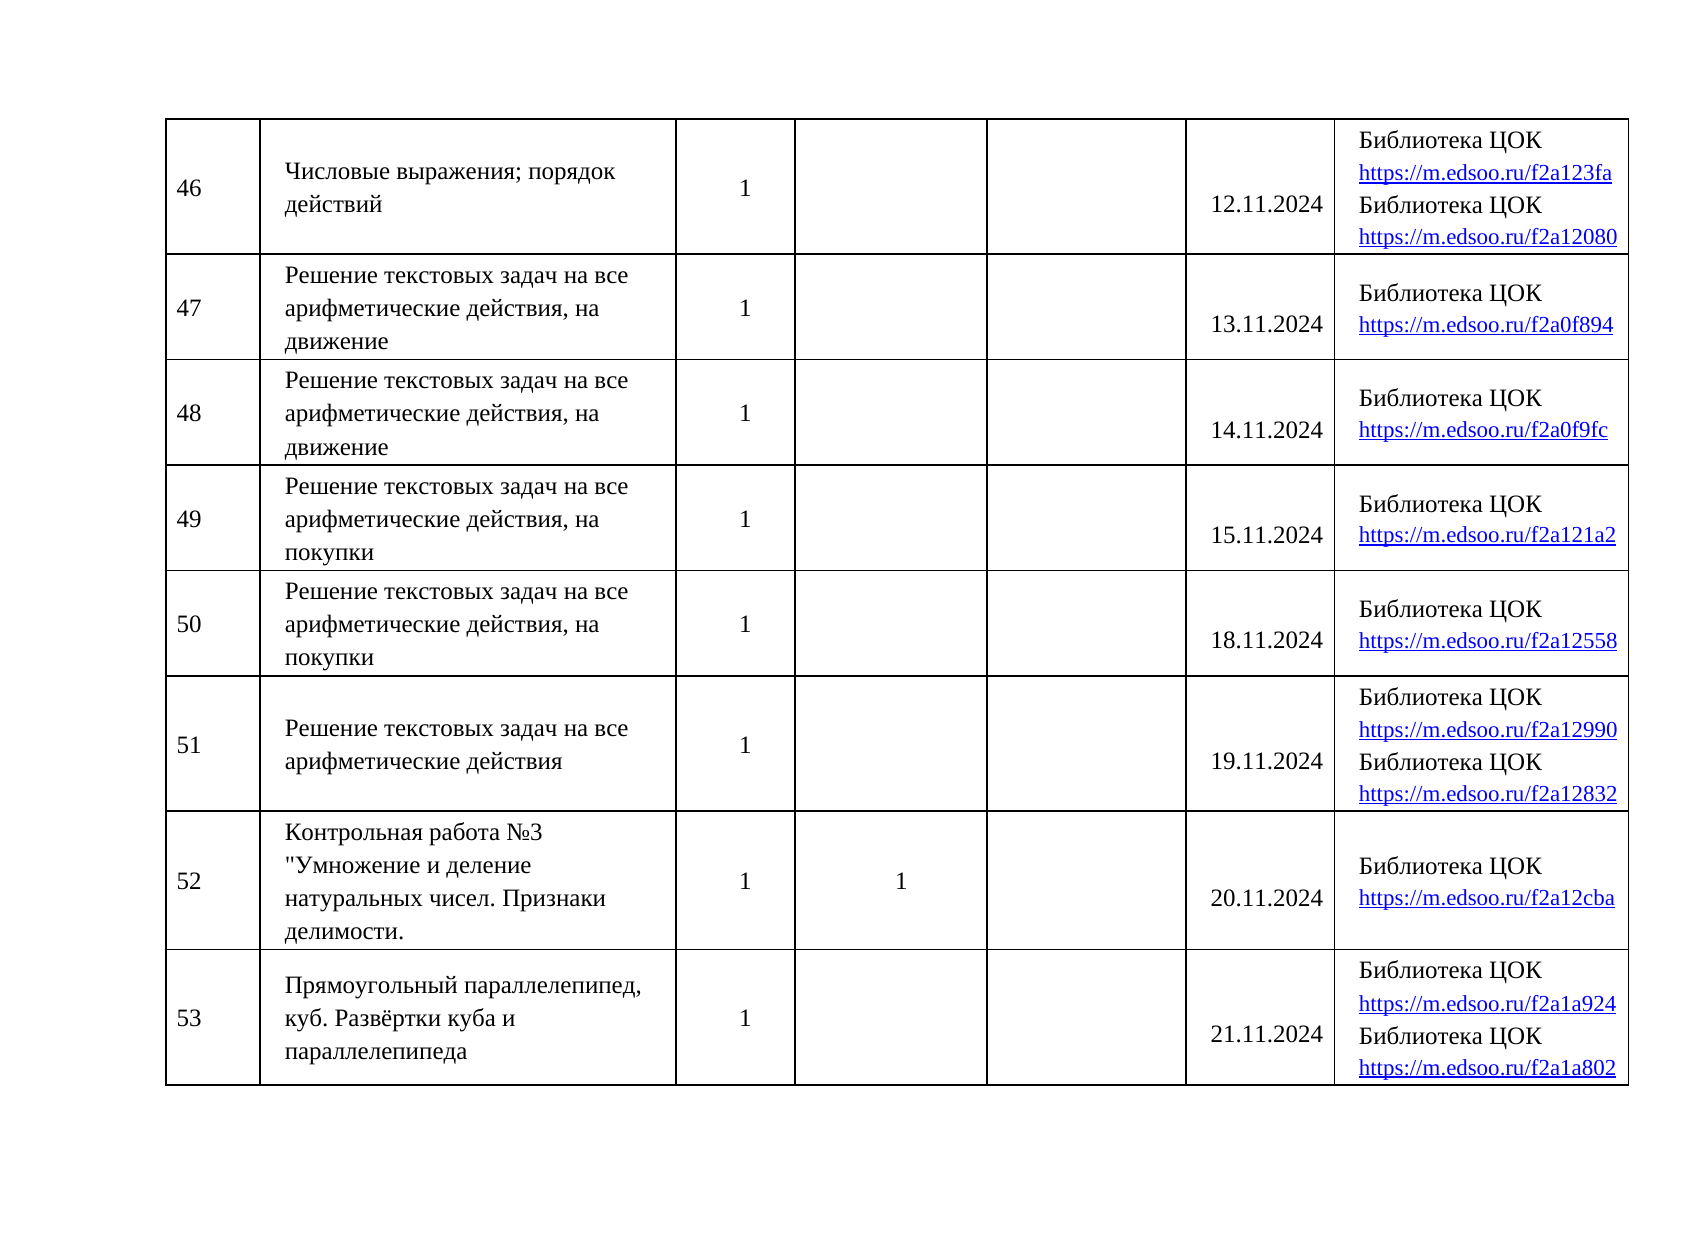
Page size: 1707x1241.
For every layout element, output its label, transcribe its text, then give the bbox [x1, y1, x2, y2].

table_cell 53 [167, 950, 259, 1084]
table_cell Библиотека ЦОК https://m.edsoo.ru/f2a123fa Библиотека ЦОК https://m.edsoo.ru/f2a12080 [1335, 120, 1628, 253]
table_cell 20.11.2024 [1187, 812, 1334, 949]
table_cell [796, 360, 986, 464]
table_cell [988, 812, 1185, 949]
table_cell 12.11.2024 [1187, 120, 1334, 253]
table_cell 18.11.2024 [1187, 571, 1334, 675]
table_cell 52 [167, 812, 259, 949]
table_cell Решение текстовых задач на все арифметические действия, на движение [261, 255, 675, 359]
table_cell 13.11.2024 [1187, 255, 1334, 359]
table_cell 1 [677, 571, 794, 675]
table_cell Решение текстовых задач на все арифметические действия, на покупки [261, 571, 675, 675]
table_cell Контрольная работа №3 "Умножение и деление натуральных чисел. Признаки делимости. [261, 812, 675, 949]
table_cell [988, 571, 1185, 675]
table_cell Библиотека ЦОК https://m.edsoo.ru/f2a1a924 Библиотека ЦОК https://m.edsoo.ru/f2a1a802 [1335, 950, 1628, 1084]
table_cell 50 [167, 571, 259, 675]
table_cell [988, 677, 1185, 810]
table_cell [988, 466, 1185, 569]
table_cell Библиотека ЦОК https://m.edsoo.ru/f2a0f894 [1335, 255, 1628, 359]
table_cell Решение текстовых задач на все арифметические действия [261, 677, 675, 810]
table_cell [988, 120, 1185, 253]
table_cell Библиотека ЦОК https://m.edsoo.ru/f2a0f9fc [1335, 360, 1628, 464]
table_cell 46 [167, 120, 259, 253]
table_cell 49 [167, 466, 259, 569]
table_cell 1 [677, 812, 794, 949]
table_cell 21.11.2024 [1187, 950, 1334, 1084]
table_cell 1 [796, 812, 986, 949]
table_cell 1 [677, 255, 794, 359]
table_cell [261, 120, 675, 253]
table_cell [988, 255, 1185, 359]
table_cell 19.11.2024 [1187, 677, 1334, 810]
table_cell [988, 360, 1185, 464]
table_cell 14.11.2024 [1187, 360, 1334, 464]
table_cell Библиотека ЦОК https://m.edsoo.ru/f2a12558 [1335, 571, 1628, 675]
table_cell [796, 255, 986, 359]
table_cell [988, 950, 1185, 1084]
table_cell 1 [677, 360, 794, 464]
table_cell Прямоугольный параллелепипед, куб. Развёртки куба и параллелепипеда [261, 950, 675, 1084]
table_cell [796, 950, 986, 1084]
table_cell Решение текстовых задач на все арифметические действия, на покупки [261, 466, 675, 569]
table_cell 51 [167, 677, 259, 810]
table_cell 1 [677, 950, 794, 1084]
table_cell 15.11.2024 [1187, 466, 1334, 569]
table_cell 47 [167, 255, 259, 359]
table_cell 1 [677, 677, 794, 810]
table_cell [796, 120, 986, 253]
table_cell 1 [677, 120, 794, 253]
table_cell 1 [677, 466, 794, 569]
table_cell [796, 677, 986, 810]
table_cell [796, 466, 986, 569]
table_cell Библиотека ЦОК https://m.edsoo.ru/f2a12990 Библиотека ЦОК https://m.edsoo.ru/f2a12832 [1335, 677, 1628, 810]
table_cell Библиотека ЦОК https://m.edsoo.ru/f2a121a2 [1335, 466, 1628, 569]
table_cell Решение текстовых задач на все арифметические действия, на движение [261, 360, 675, 464]
table_cell 48 [167, 360, 259, 464]
table_cell [796, 571, 986, 675]
table_cell Библиотека ЦОК https://m.edsoo.ru/f2a12cba [1335, 812, 1628, 949]
